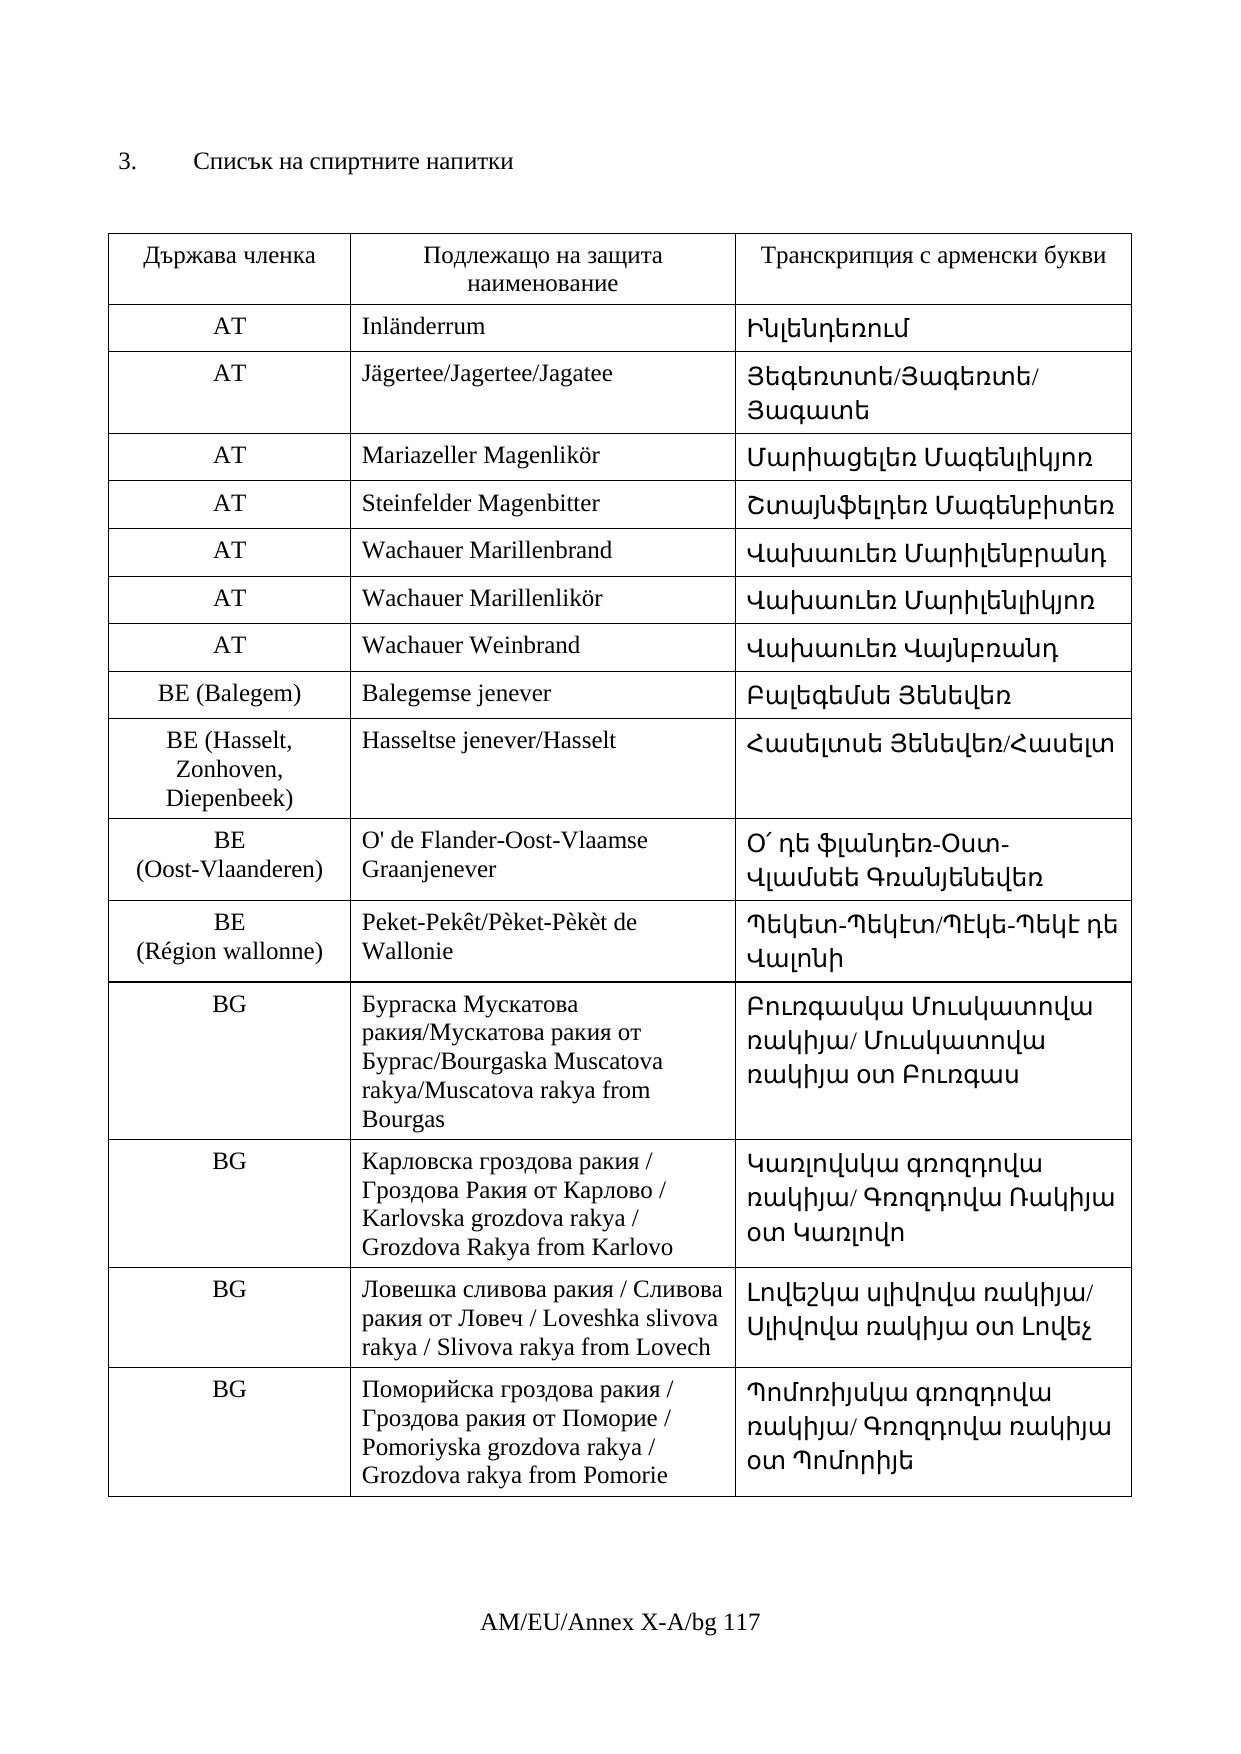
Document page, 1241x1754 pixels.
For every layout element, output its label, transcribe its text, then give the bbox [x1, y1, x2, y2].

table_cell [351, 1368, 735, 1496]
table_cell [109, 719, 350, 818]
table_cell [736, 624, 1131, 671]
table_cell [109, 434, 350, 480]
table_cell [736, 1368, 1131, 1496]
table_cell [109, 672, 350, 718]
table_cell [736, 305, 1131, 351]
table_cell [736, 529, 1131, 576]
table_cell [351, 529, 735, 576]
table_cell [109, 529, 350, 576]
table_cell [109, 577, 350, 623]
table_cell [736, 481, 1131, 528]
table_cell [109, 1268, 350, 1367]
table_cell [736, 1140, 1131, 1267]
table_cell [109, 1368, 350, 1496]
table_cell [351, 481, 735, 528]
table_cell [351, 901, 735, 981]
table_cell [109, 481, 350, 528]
text 3. Списък на спиртните напитки [118, 146, 1122, 175]
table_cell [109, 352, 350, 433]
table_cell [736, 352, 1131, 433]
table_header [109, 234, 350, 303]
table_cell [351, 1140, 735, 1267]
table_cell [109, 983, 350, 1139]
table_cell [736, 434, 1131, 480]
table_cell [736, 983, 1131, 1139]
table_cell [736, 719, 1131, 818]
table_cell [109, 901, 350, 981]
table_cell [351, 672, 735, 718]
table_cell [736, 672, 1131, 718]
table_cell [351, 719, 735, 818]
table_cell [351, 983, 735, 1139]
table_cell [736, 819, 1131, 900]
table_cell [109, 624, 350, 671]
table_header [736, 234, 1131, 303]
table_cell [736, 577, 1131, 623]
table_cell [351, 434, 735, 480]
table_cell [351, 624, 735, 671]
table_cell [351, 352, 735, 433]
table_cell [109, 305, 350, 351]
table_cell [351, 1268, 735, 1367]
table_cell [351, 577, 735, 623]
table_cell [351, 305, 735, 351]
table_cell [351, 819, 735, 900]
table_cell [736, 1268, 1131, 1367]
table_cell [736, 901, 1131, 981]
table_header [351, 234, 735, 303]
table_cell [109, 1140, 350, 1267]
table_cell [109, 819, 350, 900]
